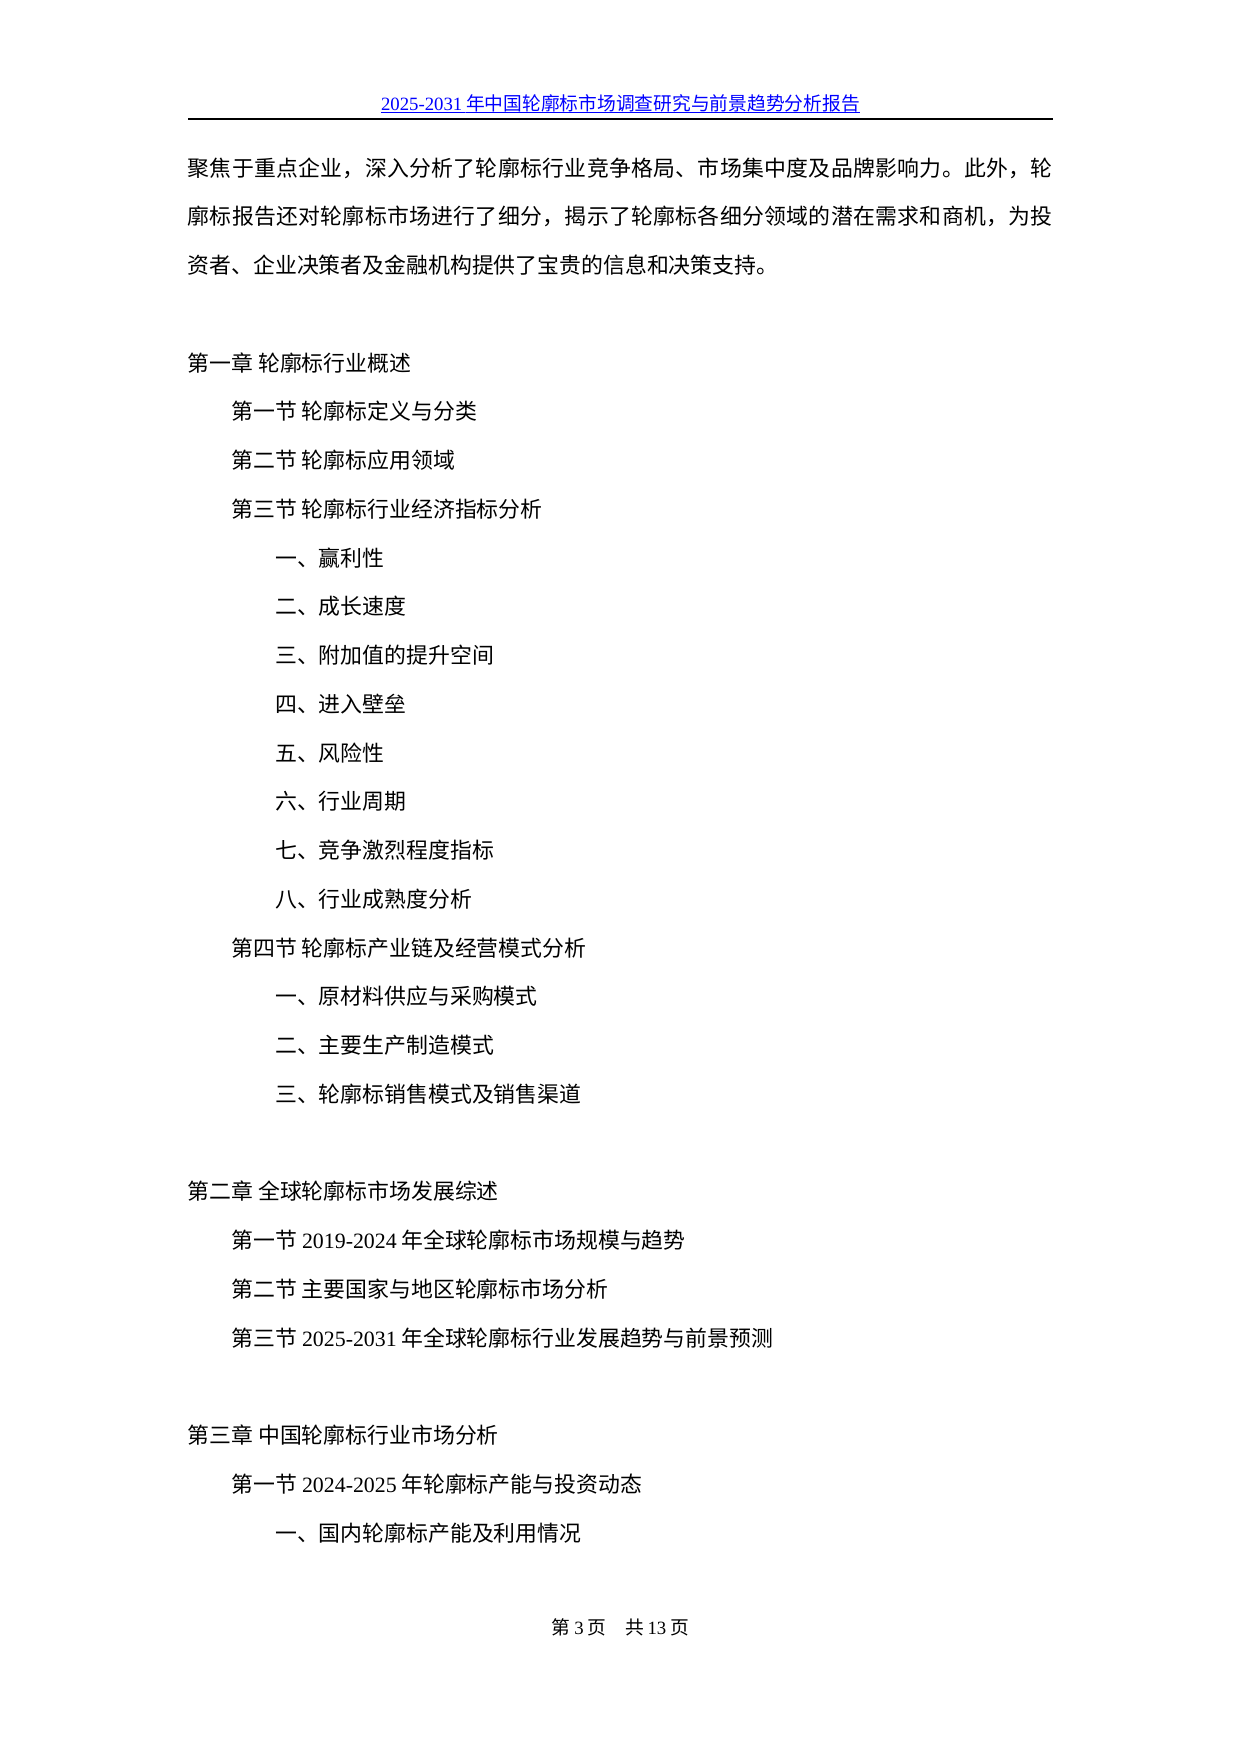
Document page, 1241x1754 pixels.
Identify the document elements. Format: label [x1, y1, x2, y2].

text [187, 150, 1053, 1548]
